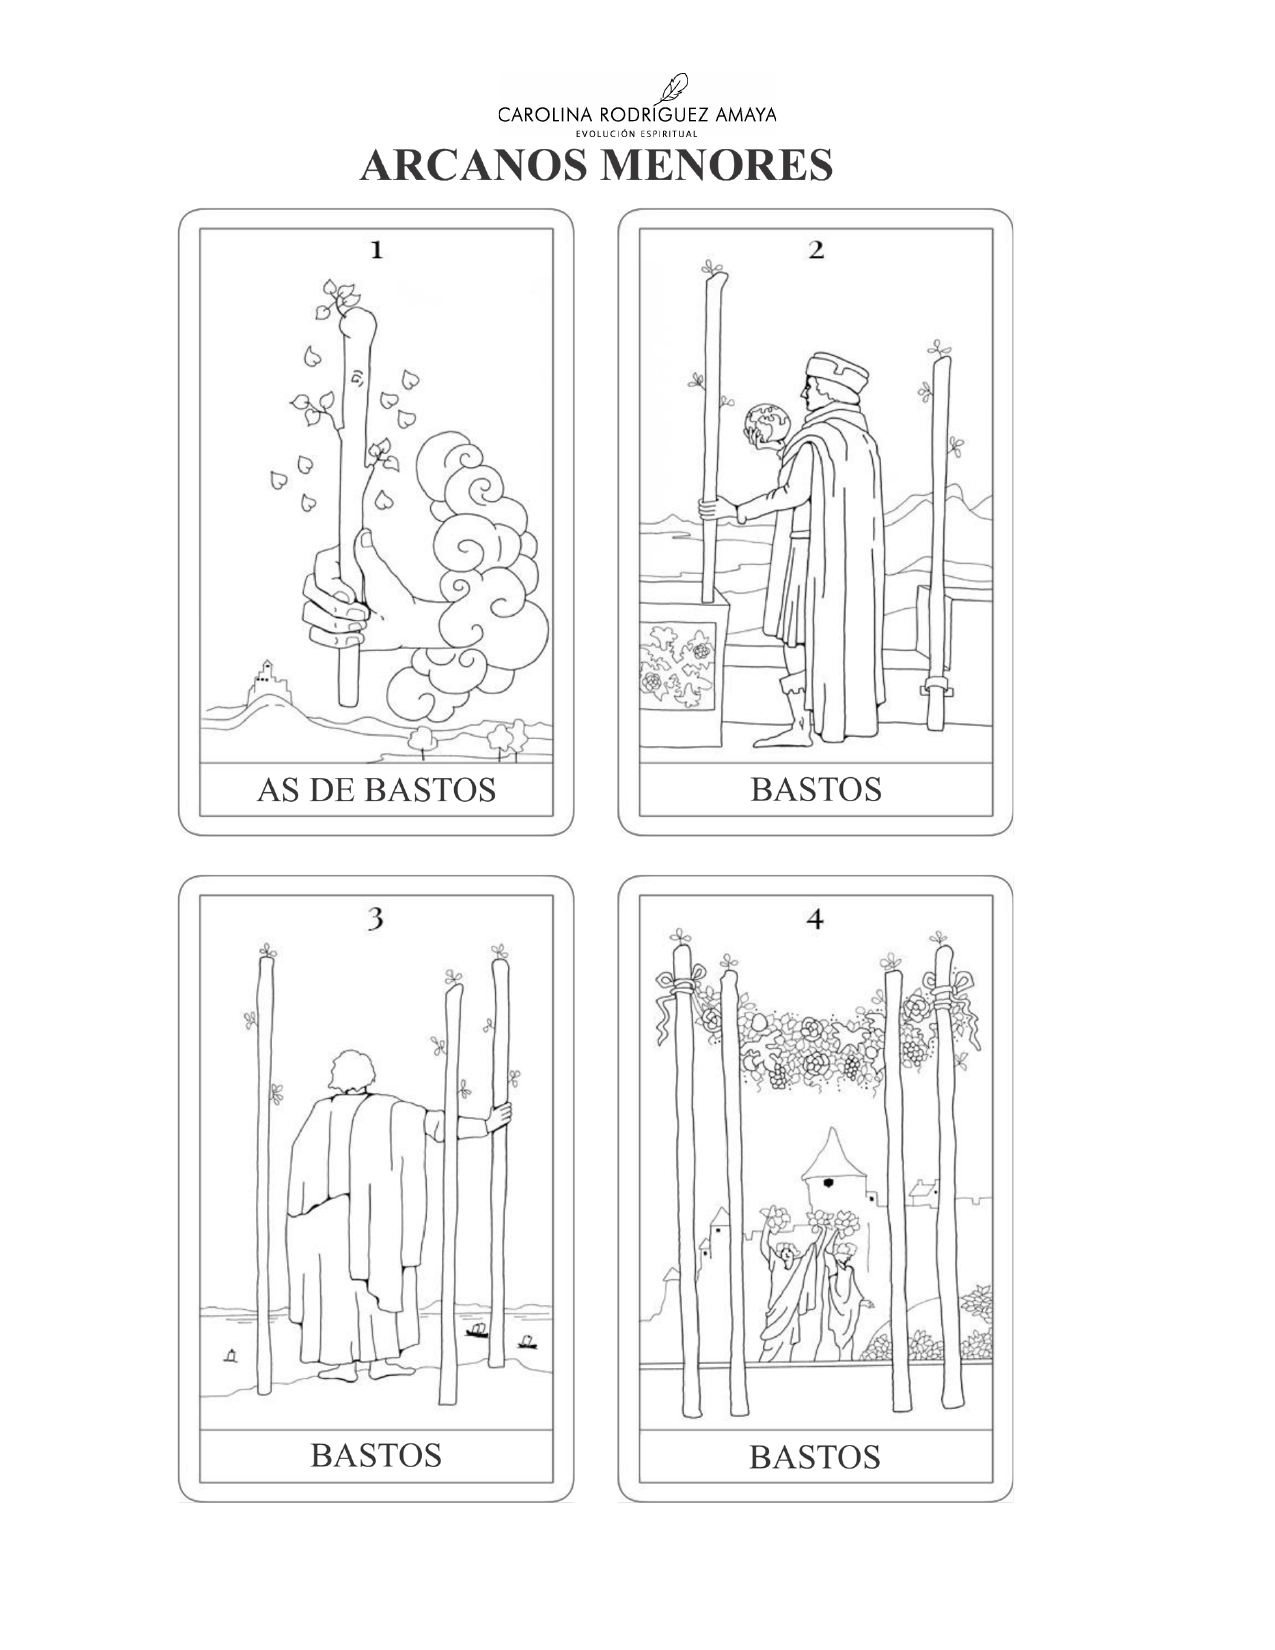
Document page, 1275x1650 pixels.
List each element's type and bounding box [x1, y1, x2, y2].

picture [177, 147, 1014, 1503]
picture [498, 73, 777, 137]
